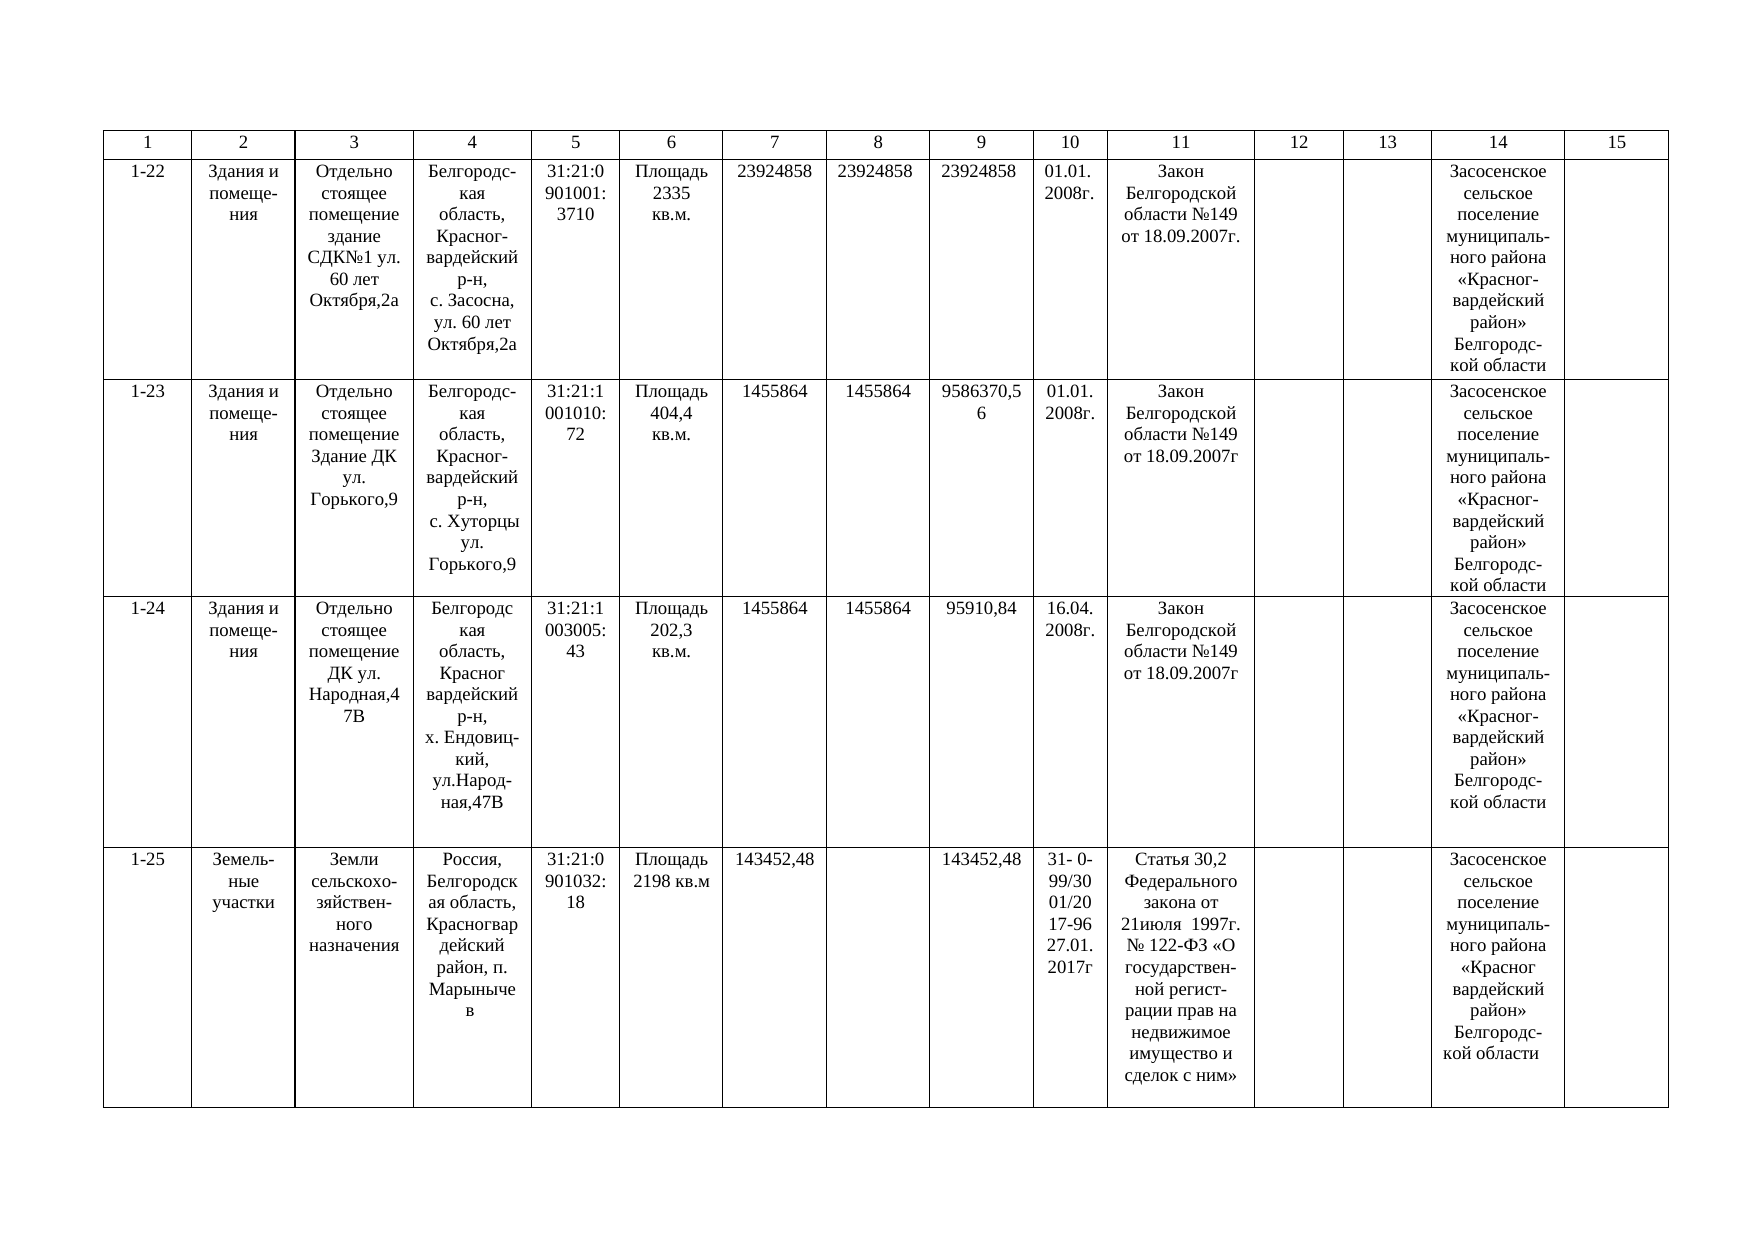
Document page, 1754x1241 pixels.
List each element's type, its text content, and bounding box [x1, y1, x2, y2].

table_cell 7 [723, 131, 826, 159]
table_cell [1565, 597, 1668, 847]
table_cell Здания и помеще-ния [192, 380, 294, 596]
table_cell 6 [620, 131, 722, 159]
table_cell [1255, 597, 1343, 847]
table_cell Закон Белгородской области №149 от 18.09.2007г [1108, 597, 1254, 847]
table_cell 31:21:1003005:43 [532, 597, 619, 847]
table_cell Засосенское сельское поселение муниципаль-ного района «Красног-вардейский район» Белгородс-кой области [1432, 597, 1564, 847]
table_cell Площадь 2335 кв.м. [620, 160, 722, 379]
table_cell 31- 0-99/3001/2017-96 27.01.2017г [1034, 848, 1107, 1107]
table_cell Отдельно стоящее помещение ДК ул. Народная,47В [296, 597, 413, 847]
table_cell [1344, 380, 1431, 596]
table_cell Белгородс кая область, Красног вардейский р-н, х. Ендовиц-кий, ул.Народ-ная,47В [414, 597, 531, 847]
table_cell 1-23 [104, 380, 191, 596]
table_cell 12 [1255, 131, 1343, 159]
table_cell 95910,84 [930, 597, 1033, 847]
table_cell [1344, 597, 1431, 847]
table_cell 3 [296, 131, 413, 159]
table_cell 11 [1108, 131, 1254, 159]
table_cell Отдельно стоящее помещение Здание ДК ул. Горького,9 [296, 380, 413, 596]
table_cell [1344, 848, 1431, 1107]
table_cell Земель-ные участки [192, 848, 294, 1107]
table_cell 23924858 [930, 160, 1033, 379]
table_cell 143452,48 [723, 848, 826, 1107]
table_cell 4 [414, 131, 531, 159]
table_cell [1565, 380, 1668, 596]
table_cell 1455864 [723, 380, 826, 596]
table_cell [1344, 160, 1431, 379]
table_cell 01.01.2008г. [1034, 160, 1107, 379]
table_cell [1108, 848, 1254, 1107]
table_cell 9586370,56 [930, 380, 1033, 596]
table_cell 31:21:0901001:3710 [532, 160, 619, 379]
table_cell 1-22 [104, 160, 191, 379]
table_cell 14 [1432, 131, 1564, 159]
table_cell 5 [532, 131, 619, 159]
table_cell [1432, 848, 1564, 1107]
table_cell 13 [1344, 131, 1431, 159]
table_cell 1455864 [723, 597, 826, 847]
table_cell Закон Белгородской области №149 от 18.09.2007г [1108, 380, 1254, 596]
table_cell 1-24 [104, 597, 191, 847]
table_cell [1565, 848, 1668, 1107]
table_cell Россия, Белгородская область, Красногвардейский район, п. Марынычев [414, 848, 531, 1107]
table_cell [1255, 848, 1343, 1107]
table_cell 2 [192, 131, 294, 159]
table_cell 1-25 [104, 848, 191, 1107]
table_cell [1565, 160, 1668, 379]
table_cell 1 [104, 131, 191, 159]
table_cell 1455864 [827, 597, 929, 847]
table_cell 9 [930, 131, 1033, 159]
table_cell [1432, 160, 1564, 379]
table_cell Отдельно стоящее помещение здание СДК№1 ул. 60 лет Октября,2а [296, 160, 413, 379]
table_cell [1255, 160, 1343, 379]
table_cell Здания и помеще-ния [192, 597, 294, 847]
table_cell 8 [827, 131, 929, 159]
table_cell 23924858 [827, 160, 929, 379]
table_cell Закон Белгородской области №149 от 18.09.2007г. [1108, 160, 1254, 379]
table_cell 1455864 [827, 380, 929, 596]
table_cell Площадь 2198 кв.м [620, 848, 722, 1107]
table_cell 10 [1034, 131, 1107, 159]
table_cell 01.01.2008г. [1034, 380, 1107, 596]
table_cell 143452,48 [930, 848, 1033, 1107]
table_cell Белгородс-кая область, Красног-вардейский р-н, с. Засосна, ул. 60 лет Октября,2а [414, 160, 531, 379]
table_cell 15 [1565, 131, 1668, 159]
table_cell [827, 848, 929, 1107]
table_cell 23924858 [723, 160, 826, 379]
table_cell Белгородс-кая область, Красног-вардейский р-н, с. Хуторцы ул. Горького,9 [414, 380, 531, 596]
table_cell [1255, 380, 1343, 596]
table_cell 31:21:0901032:18 [532, 848, 619, 1107]
table_cell 31:21:1001010:72 [532, 380, 619, 596]
table_cell 16.04.2008г. [1034, 597, 1107, 847]
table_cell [296, 848, 413, 1107]
table_cell Засосенское сельское поселение муниципаль-ного района «Красног-вардейский район» Белгородс-кой области [1432, 380, 1564, 596]
table_cell Здания и помеще-ния [192, 160, 294, 379]
table_cell Площадь 202,3 кв.м. [620, 597, 722, 847]
table_cell Площадь 404,4 кв.м. [620, 380, 722, 596]
